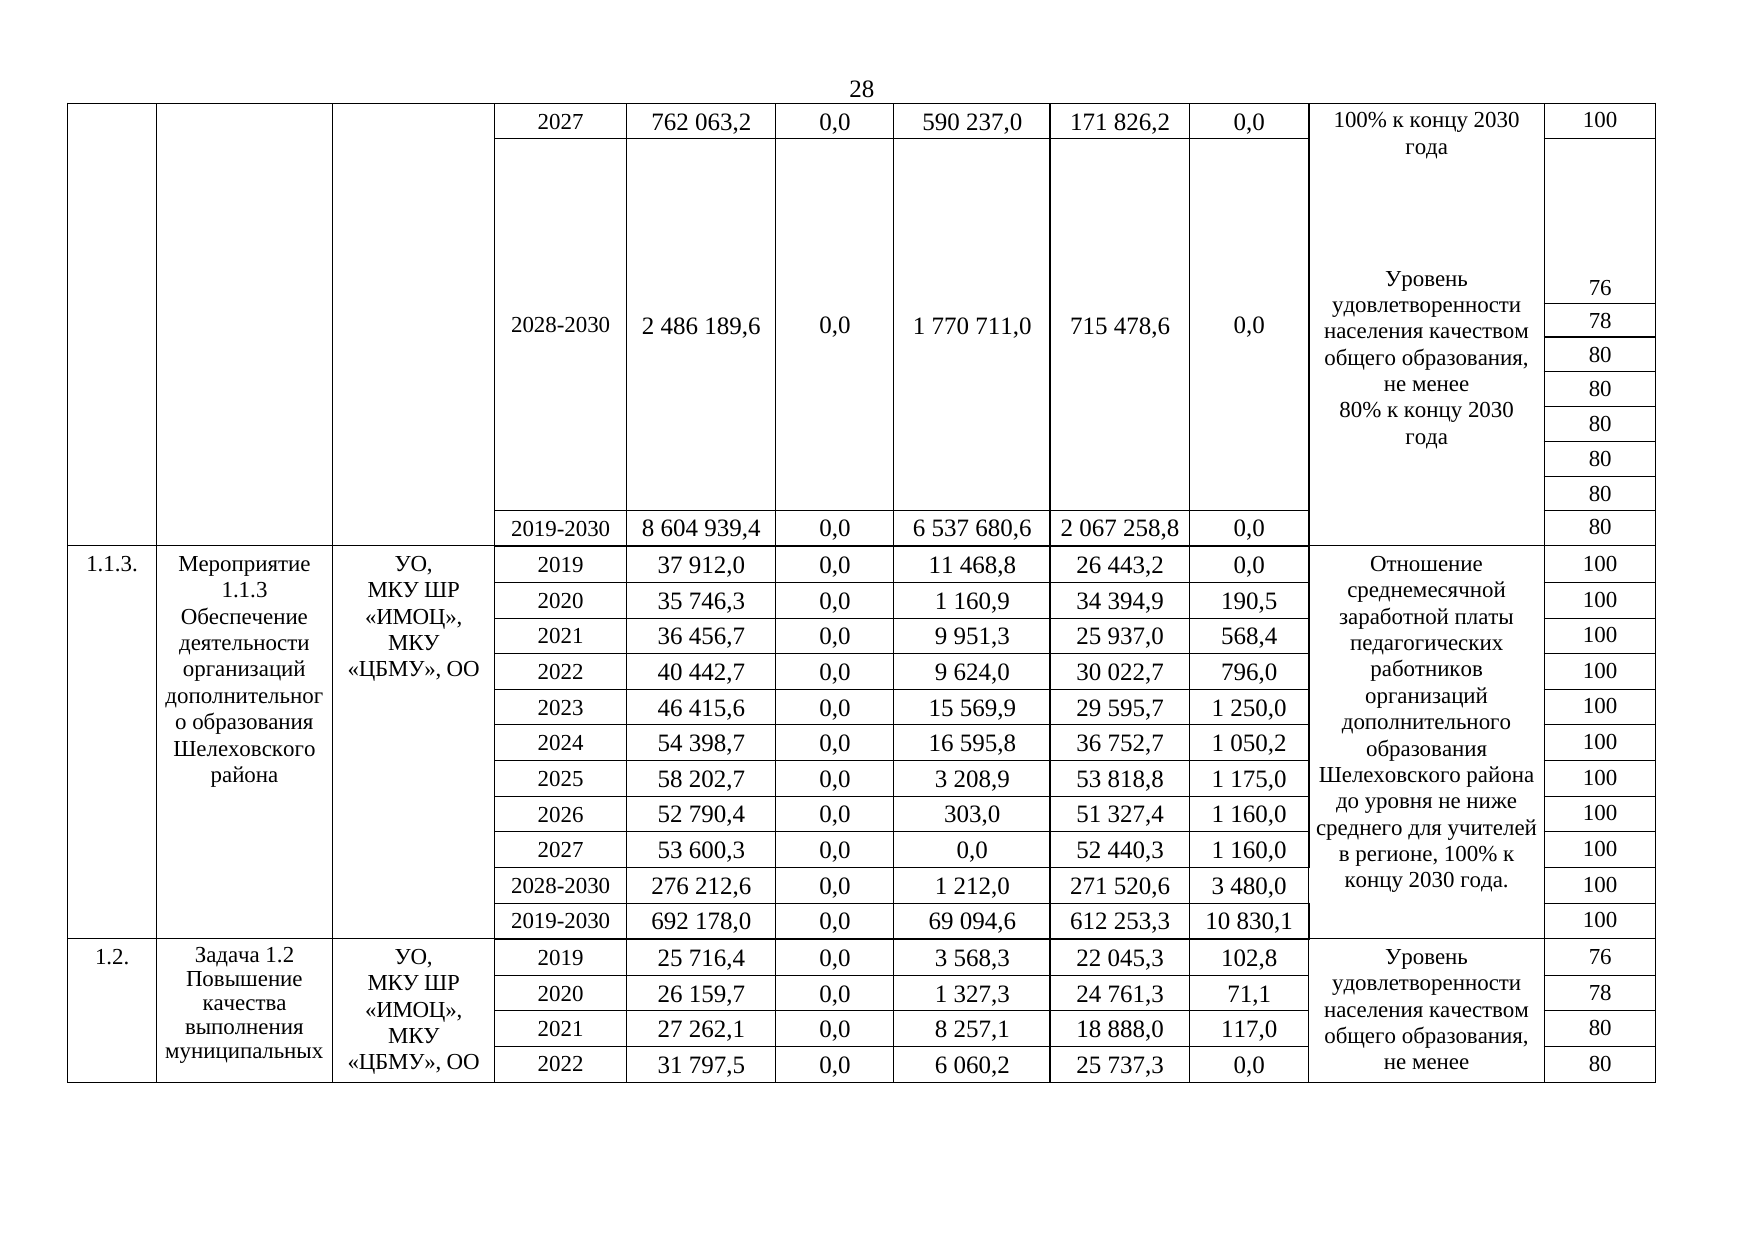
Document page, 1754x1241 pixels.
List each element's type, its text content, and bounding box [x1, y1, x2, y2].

table_cell 2027 [495, 832, 626, 867]
table_cell 303,0 [894, 797, 1049, 831]
table_cell 276 212,6 [627, 868, 775, 902]
table_cell 2 486 189,6 [627, 139, 775, 509]
table_cell 18 888,0 [1051, 1011, 1189, 1046]
table_cell 568,4 [1190, 619, 1308, 653]
table_cell 0,0 [776, 1047, 893, 1082]
table_cell 3 208,9 [894, 761, 1049, 796]
table_cell 0,0 [894, 832, 1049, 867]
table_cell 78 [1545, 976, 1655, 1010]
table_cell 16 595,8 [894, 725, 1049, 760]
table_cell 80 [1545, 338, 1655, 371]
table_cell 34 394,9 [1051, 583, 1189, 617]
table_cell 0,0 [776, 654, 893, 689]
table_cell 6 060,2 [894, 1047, 1049, 1082]
table_cell 53 600,3 [627, 832, 775, 867]
table_cell 0,0 [776, 104, 893, 138]
table_cell 271 520,6 [1051, 868, 1189, 902]
table_cell 2024 [495, 725, 626, 760]
table_cell 2028-2030 [495, 868, 626, 902]
table_cell 1 160,0 [1190, 797, 1308, 831]
table_cell 9 624,0 [894, 654, 1049, 689]
table_cell 26 159,7 [627, 976, 775, 1010]
table_cell 692 178,0 [627, 904, 775, 938]
table_cell 15 569,9 [894, 690, 1049, 724]
table_cell 3 480,0 [1190, 868, 1308, 902]
table_cell 2026 [495, 797, 626, 831]
table_cell 80 [1545, 477, 1655, 509]
table_cell 2019-2030 [495, 904, 626, 938]
table_cell 762 063,2 [627, 104, 775, 138]
table_cell 612 253,3 [1051, 904, 1189, 938]
table_cell 0,0 [776, 832, 893, 867]
table_cell 1 770 711,0 [894, 139, 1049, 509]
table_cell 80 [1545, 372, 1655, 406]
table_cell 2023 [495, 690, 626, 724]
table_cell 1 327,3 [894, 976, 1049, 1010]
table_cell 53 818,8 [1051, 761, 1189, 796]
table_cell 0,0 [776, 583, 893, 617]
table_cell 0,0 [776, 940, 893, 975]
table_cell 100 [1545, 868, 1655, 902]
table_cell 36 456,7 [627, 619, 775, 653]
table_cell 71,1 [1190, 976, 1308, 1010]
table_cell 0,0 [776, 797, 893, 831]
table_cell 2022 [495, 1047, 626, 1082]
table_cell 102,8 [1190, 940, 1308, 975]
table_cell 31 797,5 [627, 1047, 775, 1082]
table_cell 171 826,2 [1051, 104, 1189, 138]
table_cell УО, МКУ ШР «ИМОЦ», МКУ «ЦБМУ», ОО [333, 546, 494, 938]
table_cell 9 951,3 [894, 619, 1049, 653]
table_cell 78 [1545, 304, 1655, 336]
table_cell 100 [1545, 546, 1655, 582]
table_cell 25 937,0 [1051, 619, 1189, 653]
table_cell 8 257,1 [894, 1011, 1049, 1046]
table_cell 80 [1545, 407, 1655, 441]
table_cell 100 [1545, 619, 1655, 653]
table_cell 58 202,7 [627, 761, 775, 796]
table_cell 1.1.3. [68, 546, 156, 938]
table_cell 80 [1545, 1011, 1655, 1046]
table_cell 2020 [495, 976, 626, 1010]
table_cell 0,0 [776, 725, 893, 760]
table_cell 11 468,8 [894, 547, 1049, 582]
table_cell 2020 [495, 583, 626, 617]
table_cell 100 [1545, 832, 1655, 867]
table_cell 37 912,0 [627, 547, 775, 582]
table_cell 0,0 [776, 976, 893, 1010]
table_cell 36 752,7 [1051, 725, 1189, 760]
table_cell 29 595,7 [1051, 690, 1189, 724]
table_cell 2021 [495, 1011, 626, 1046]
table_cell 1 212,0 [894, 868, 1049, 902]
table_cell 2028-2030 [495, 139, 626, 509]
table_cell 0,0 [776, 139, 893, 509]
table_cell 6 537 680,6 [894, 511, 1049, 545]
table_cell 100 [1545, 690, 1655, 724]
table_cell 3 568,3 [894, 940, 1049, 975]
table_cell 100 [1545, 761, 1655, 796]
table_cell 2022 [495, 654, 626, 689]
table_cell 80 [1545, 442, 1655, 476]
table_cell 25 737,3 [1051, 1047, 1189, 1082]
table_cell 1.2. [68, 939, 156, 1082]
table_cell 0,0 [776, 547, 893, 582]
table_cell 100 [1545, 104, 1655, 138]
table_cell 1 050,2 [1190, 725, 1308, 760]
table_cell 1 160,9 [894, 583, 1049, 617]
table_cell 52 790,4 [627, 797, 775, 831]
table_cell Задача 1.2 Повышение качества выполнения муниципальных функций в сфере образования информационно-методическим образовательным центром [157, 939, 332, 1082]
table_cell 1 175,0 [1190, 761, 1308, 796]
table_cell 54 398,7 [627, 725, 775, 760]
table_cell 46 415,6 [627, 690, 775, 724]
table_cell 76 [1545, 139, 1655, 303]
table_cell 0,0 [776, 868, 893, 902]
table_cell 0,0 [776, 904, 893, 938]
table_cell 796,0 [1190, 654, 1308, 689]
table_cell Уровень удовлетворенности населения качеством общего образования, не менее 80% к концу 2030 году [1309, 939, 1544, 1082]
table_cell Мероприятие 1.1.3 Обеспечение деятельности организаций дополнительного образования Шелеховского района [157, 546, 332, 938]
table_cell 22 045,3 [1051, 940, 1189, 975]
table_cell УО, МКУ ШР «ИМОЦ», МКУ «ЦБМУ», ОО [333, 939, 494, 1082]
table_cell 10 830,1 [1190, 904, 1308, 938]
table_cell 51 327,4 [1051, 797, 1189, 831]
table_cell 26 443,2 [1051, 547, 1189, 582]
table_cell 80 [1545, 511, 1655, 545]
table_cell 2021 [495, 619, 626, 653]
table_cell 76 [1545, 939, 1655, 975]
table_cell 40 442,7 [627, 654, 775, 689]
table_cell 0,0 [776, 511, 893, 545]
table_cell 590 237,0 [894, 104, 1049, 138]
table_cell 2019 [495, 940, 626, 975]
table_cell 0,0 [776, 690, 893, 724]
table_cell Отношение среднемесячной заработной платы педагогических работников организаций дополнительного образования Шелеховского района до уровня не ниже среднего для учителей в регионе, 100% к концу 2030 года. [1309, 546, 1544, 938]
table_cell 27 262,1 [627, 1011, 775, 1046]
table_cell 8 604 939,4 [627, 511, 775, 545]
table_cell 69 094,6 [894, 904, 1049, 938]
table_cell 2 067 258,8 [1051, 511, 1189, 545]
table_cell 0,0 [1190, 1047, 1308, 1082]
table_cell 0,0 [1190, 104, 1308, 138]
table_cell 100 [1545, 583, 1655, 617]
table_cell 100 [1545, 797, 1655, 831]
table_cell 715 478,6 [1051, 139, 1189, 509]
table_cell 0,0 [1190, 139, 1308, 509]
table_cell 2025 [495, 761, 626, 796]
table_cell 2019-2030 [495, 511, 626, 545]
table_cell 80 [1545, 1047, 1655, 1082]
table_cell 25 716,4 [627, 940, 775, 975]
table_cell 35 746,3 [627, 583, 775, 617]
table_cell 1 250,0 [1190, 690, 1308, 724]
table_cell 30 022,7 [1051, 654, 1189, 689]
table_cell 2019 [495, 547, 626, 582]
table_cell 1 160,0 [1190, 832, 1308, 867]
table_cell 2027 [495, 104, 626, 138]
table_cell 0,0 [1190, 511, 1308, 545]
table_cell 100 [1545, 904, 1655, 938]
table_cell 24 761,3 [1051, 976, 1189, 1010]
table_cell 100 [1545, 725, 1655, 760]
table_cell 52 440,3 [1051, 832, 1189, 867]
table_cell 0,0 [776, 619, 893, 653]
table_cell 0,0 [776, 761, 893, 796]
table_cell 0,0 [776, 1011, 893, 1046]
table_cell 0,0 [1190, 547, 1308, 582]
table_cell 117,0 [1190, 1011, 1308, 1046]
table_cell 100 [1545, 654, 1655, 689]
table_cell 190,5 [1190, 583, 1308, 617]
